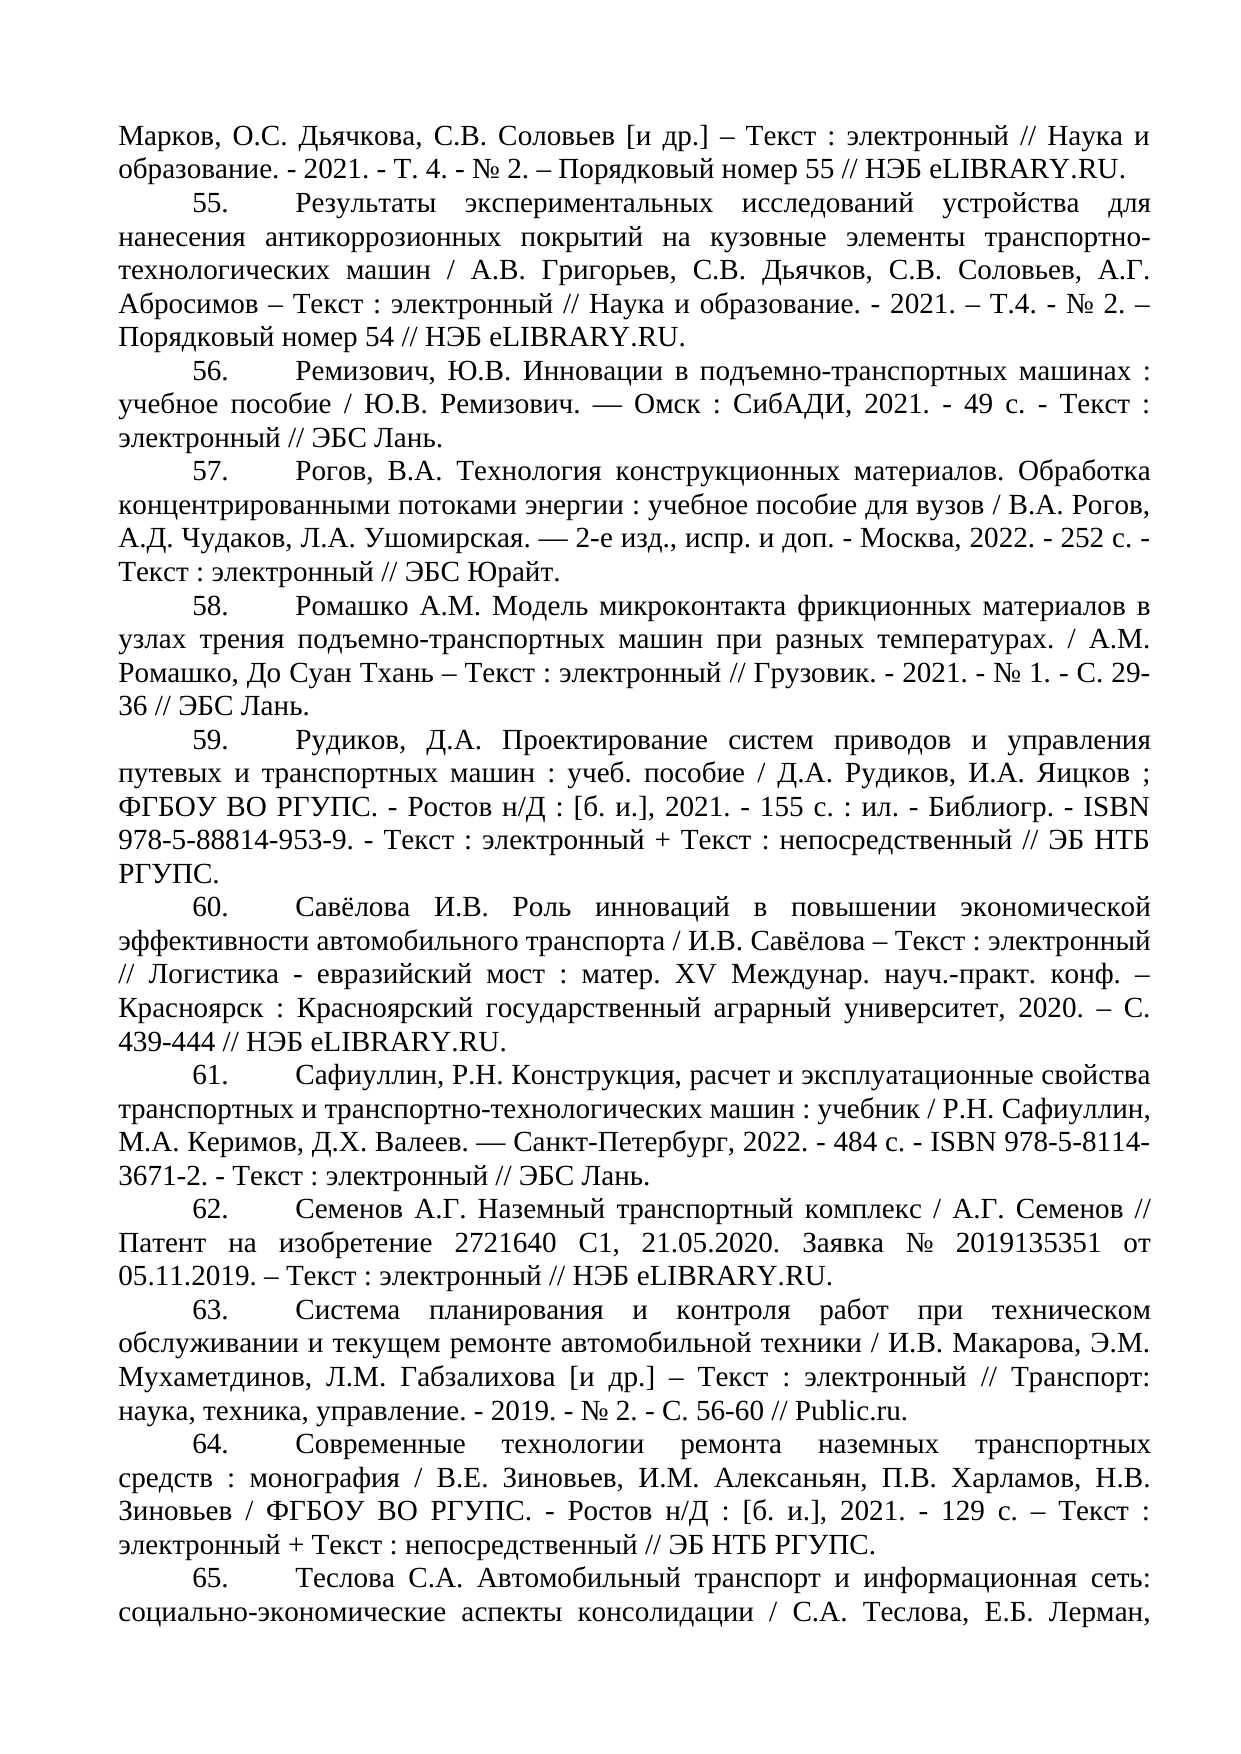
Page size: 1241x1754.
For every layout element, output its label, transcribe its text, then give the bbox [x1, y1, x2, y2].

list Семенов А.Г. Наземный транспортный комплекс / А.Г. Семенов // Патент на изобретение 2721640 C1, 21.05.2020. Заявка № 2019135351 от 05.11.2019. – Текст : электронный // НЭБ eLIBRARY.RU. [118, 1191, 1152, 1292]
list Савёлова И.В. Роль инноваций в повышении экономической эффективности автомобильного транспорта / И.В. Савёлова – Текст : электронный // Логистика - евразийский мост : матер. XV Междунар. науч.-практ. конф. – Красноярск : Красноярский государственный аграрный университет, 2020. – С. 439-444 // НЭБ eLIBRARY.RU. [118, 889, 1152, 1057]
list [118, 1560, 1152, 1627]
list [118, 118, 1152, 185]
list Современные технологии ремонта наземных транспортных средств : монография / В.Е. Зиновьев, И.М. Алексаньян, П.В. Харламов, Н.В. Зиновьев / ФГБОУ ВО РГУПС. - Ростов н/Д : [б. и.], 2021. - 129 с. – Текст : электронный + Текст : непосредственный // ЭБ НТБ РГУПС. [118, 1426, 1152, 1560]
list Ремизович, Ю.В. Инновации в подъемно-транспортных машинах : учебное пособие / Ю.В. Ремизович. — Омск : СибАДИ, 2021. - 49 с. - Текст : электронный // ЭБС Лань. [118, 353, 1152, 453]
list Результаты экспериментальных исследований устройства для нанесения антикоррозионных покрытий на кузовные элементы транспортно-технологических машин / А.В. Григорьев, С.В. Дьячков, С.В. Соловьев, А.Г. Абросимов – Текст : электронный // Наука и образование. - 2021. – Т.4. - № 2. – Порядковый номер 54 // НЭБ eLIBRARY.RU. [118, 185, 1152, 353]
list Рудиков, Д.А. Проектирование систем приводов и управления путевых и транспортных машин : учеб. пособие / Д.А. Рудиков, И.А. Яицков ; ФГБОУ ВО РГУПС. - Ростов н/Д : [б. и.], 2021. - 155 с. : ил. - Библиогр. - ISBN 978-5-88814-953-9. - Текст : электронный + Текст : непосредственный // ЭБ НТБ РГУПС. [118, 722, 1152, 889]
list Сафиуллин, Р.Н. Конструкция, расчет и эксплуатационные свойства транспортных и транспортно-технологических машин : учебник / Р.Н. Сафиуллин, М.А. Керимов, Д.Х. Валеев. — Санкт-Петербург, 2022. - 484 с. - ISBN 978-5-8114-3671-2. - Текст : электронный // ЭБС Лань. [118, 1057, 1152, 1191]
list Система планирования и контроля работ при техническом обслуживании и текущем ремонте автомобильной техники / И.В. Макарова, Э.М. Мухаметдинов, Л.М. Габзалихова [и др.] – Текст : электронный // Транспорт: наука, техника, управление. - 2019. - № 2. - С. 56-60 // Public.ru. [118, 1292, 1152, 1426]
list Рогов, В.А. Технология конструкционных материалов. Обработка концентрированными потоками энергии : учебное пособие для вузов / В.А. Рогов, А.Д. Чудаков, Л.А. Ушомирская. — 2-е изд., испр. и доп. - Москва, 2022. - 252 с. - Текст : электронный // ЭБС Юрайт. [118, 453, 1152, 588]
list Ромашко А.М. Модель микроконтакта фрикционных материалов в узлах трения подъемно-транспортных машин при разных температурах. / А.М. Ромашко, До Суан Тхань – Текст : электронный // Грузовик. - 2021. - № 1. - С. 29-36 // ЭБС Лань. [118, 588, 1152, 722]
